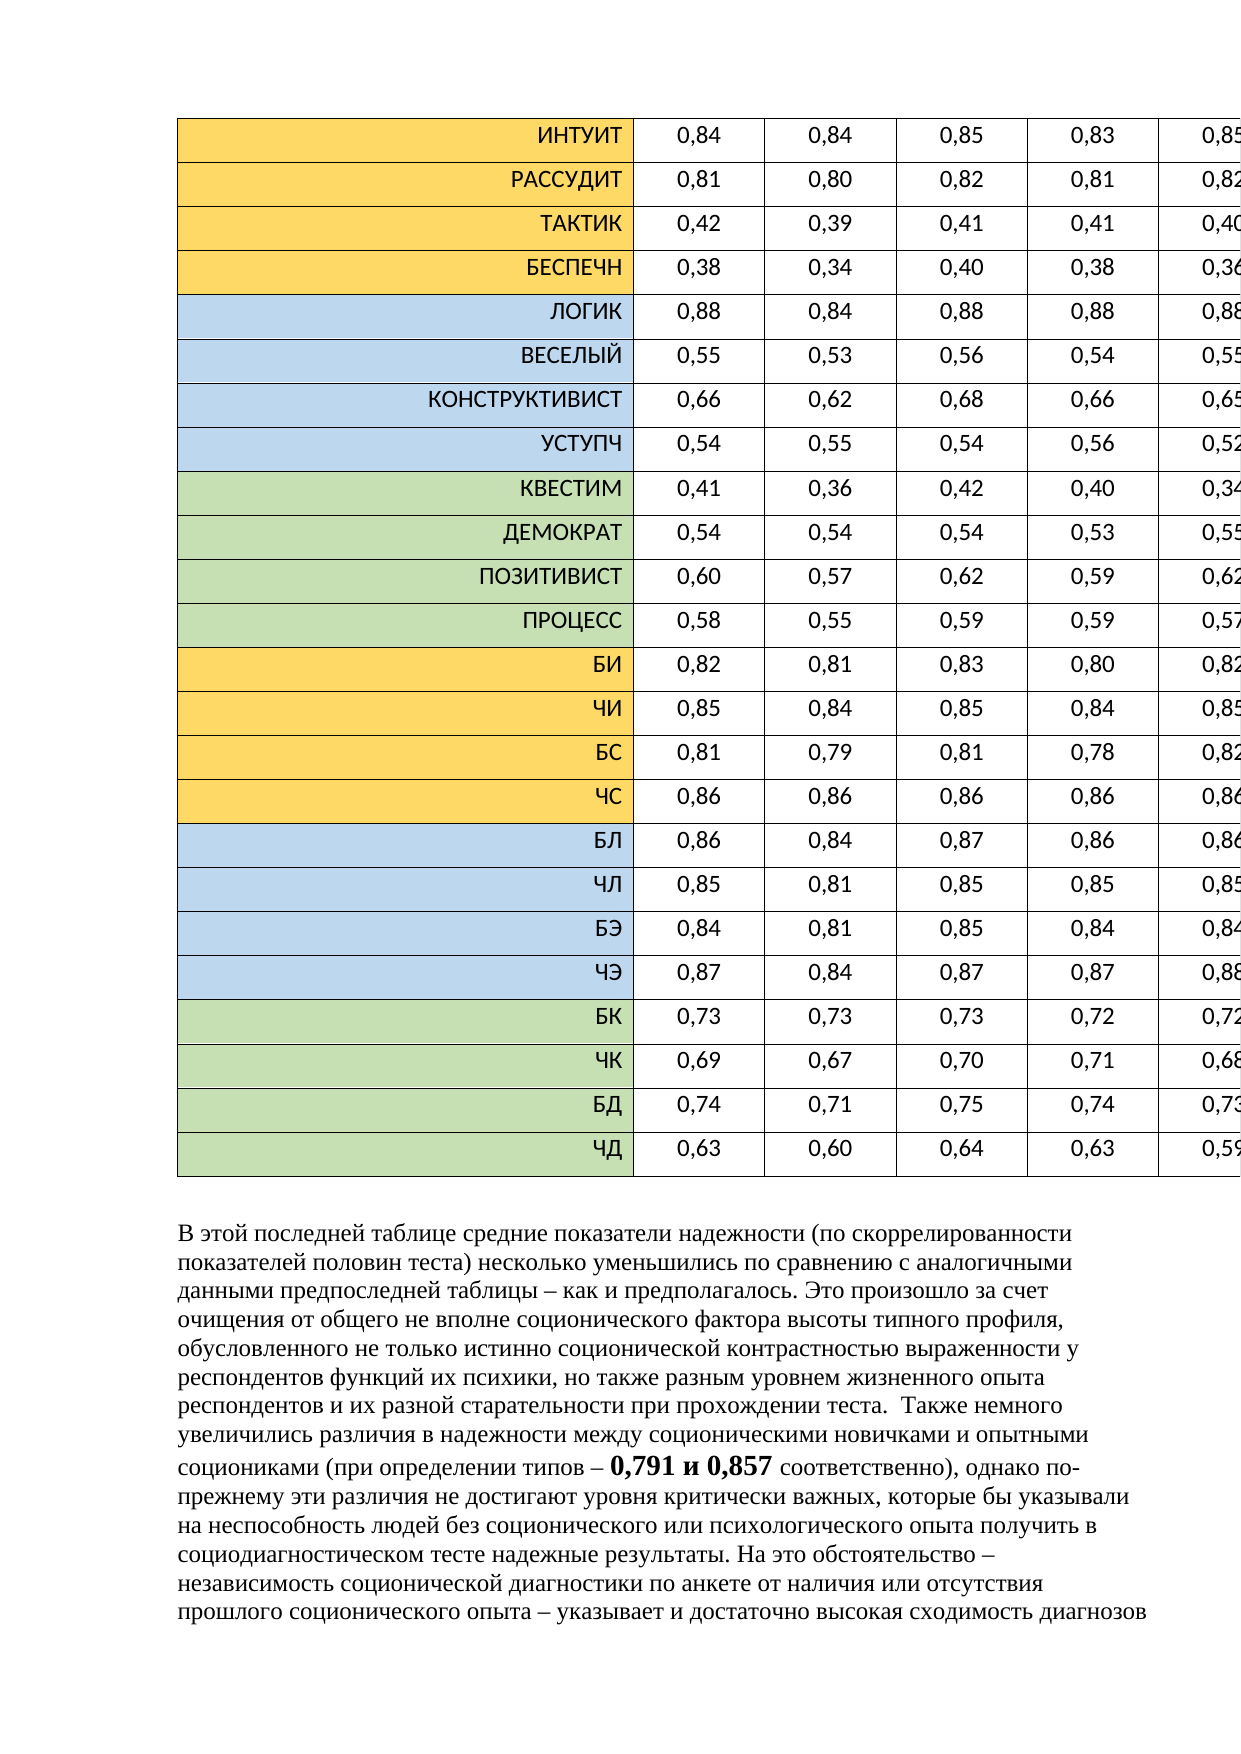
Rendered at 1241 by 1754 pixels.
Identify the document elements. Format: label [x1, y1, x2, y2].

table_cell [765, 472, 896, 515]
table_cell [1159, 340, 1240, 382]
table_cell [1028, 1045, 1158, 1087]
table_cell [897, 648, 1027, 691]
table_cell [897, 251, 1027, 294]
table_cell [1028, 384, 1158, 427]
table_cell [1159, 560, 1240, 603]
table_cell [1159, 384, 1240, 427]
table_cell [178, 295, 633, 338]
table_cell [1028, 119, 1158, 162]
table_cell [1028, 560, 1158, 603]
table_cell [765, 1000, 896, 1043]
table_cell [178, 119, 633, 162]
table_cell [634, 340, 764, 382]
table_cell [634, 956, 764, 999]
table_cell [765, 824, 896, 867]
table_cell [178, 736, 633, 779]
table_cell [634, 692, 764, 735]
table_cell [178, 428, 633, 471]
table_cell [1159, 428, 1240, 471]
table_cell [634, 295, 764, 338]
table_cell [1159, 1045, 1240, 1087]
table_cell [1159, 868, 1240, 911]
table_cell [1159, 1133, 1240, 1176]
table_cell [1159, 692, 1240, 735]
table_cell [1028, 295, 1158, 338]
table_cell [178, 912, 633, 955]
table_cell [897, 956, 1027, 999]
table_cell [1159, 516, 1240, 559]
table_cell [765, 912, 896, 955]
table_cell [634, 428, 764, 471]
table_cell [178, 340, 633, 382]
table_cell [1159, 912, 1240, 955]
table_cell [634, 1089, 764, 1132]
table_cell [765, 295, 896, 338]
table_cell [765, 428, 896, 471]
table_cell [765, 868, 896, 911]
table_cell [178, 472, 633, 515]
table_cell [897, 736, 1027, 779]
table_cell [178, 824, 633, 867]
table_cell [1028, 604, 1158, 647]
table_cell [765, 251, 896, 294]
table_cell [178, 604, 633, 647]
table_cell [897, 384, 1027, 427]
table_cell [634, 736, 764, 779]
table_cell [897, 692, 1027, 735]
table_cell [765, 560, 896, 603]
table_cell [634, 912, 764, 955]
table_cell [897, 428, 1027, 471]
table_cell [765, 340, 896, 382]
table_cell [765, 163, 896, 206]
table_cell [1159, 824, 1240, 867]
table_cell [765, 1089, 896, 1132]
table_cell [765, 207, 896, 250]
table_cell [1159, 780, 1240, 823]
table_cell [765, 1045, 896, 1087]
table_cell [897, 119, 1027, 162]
text [177, 1218, 1152, 1625]
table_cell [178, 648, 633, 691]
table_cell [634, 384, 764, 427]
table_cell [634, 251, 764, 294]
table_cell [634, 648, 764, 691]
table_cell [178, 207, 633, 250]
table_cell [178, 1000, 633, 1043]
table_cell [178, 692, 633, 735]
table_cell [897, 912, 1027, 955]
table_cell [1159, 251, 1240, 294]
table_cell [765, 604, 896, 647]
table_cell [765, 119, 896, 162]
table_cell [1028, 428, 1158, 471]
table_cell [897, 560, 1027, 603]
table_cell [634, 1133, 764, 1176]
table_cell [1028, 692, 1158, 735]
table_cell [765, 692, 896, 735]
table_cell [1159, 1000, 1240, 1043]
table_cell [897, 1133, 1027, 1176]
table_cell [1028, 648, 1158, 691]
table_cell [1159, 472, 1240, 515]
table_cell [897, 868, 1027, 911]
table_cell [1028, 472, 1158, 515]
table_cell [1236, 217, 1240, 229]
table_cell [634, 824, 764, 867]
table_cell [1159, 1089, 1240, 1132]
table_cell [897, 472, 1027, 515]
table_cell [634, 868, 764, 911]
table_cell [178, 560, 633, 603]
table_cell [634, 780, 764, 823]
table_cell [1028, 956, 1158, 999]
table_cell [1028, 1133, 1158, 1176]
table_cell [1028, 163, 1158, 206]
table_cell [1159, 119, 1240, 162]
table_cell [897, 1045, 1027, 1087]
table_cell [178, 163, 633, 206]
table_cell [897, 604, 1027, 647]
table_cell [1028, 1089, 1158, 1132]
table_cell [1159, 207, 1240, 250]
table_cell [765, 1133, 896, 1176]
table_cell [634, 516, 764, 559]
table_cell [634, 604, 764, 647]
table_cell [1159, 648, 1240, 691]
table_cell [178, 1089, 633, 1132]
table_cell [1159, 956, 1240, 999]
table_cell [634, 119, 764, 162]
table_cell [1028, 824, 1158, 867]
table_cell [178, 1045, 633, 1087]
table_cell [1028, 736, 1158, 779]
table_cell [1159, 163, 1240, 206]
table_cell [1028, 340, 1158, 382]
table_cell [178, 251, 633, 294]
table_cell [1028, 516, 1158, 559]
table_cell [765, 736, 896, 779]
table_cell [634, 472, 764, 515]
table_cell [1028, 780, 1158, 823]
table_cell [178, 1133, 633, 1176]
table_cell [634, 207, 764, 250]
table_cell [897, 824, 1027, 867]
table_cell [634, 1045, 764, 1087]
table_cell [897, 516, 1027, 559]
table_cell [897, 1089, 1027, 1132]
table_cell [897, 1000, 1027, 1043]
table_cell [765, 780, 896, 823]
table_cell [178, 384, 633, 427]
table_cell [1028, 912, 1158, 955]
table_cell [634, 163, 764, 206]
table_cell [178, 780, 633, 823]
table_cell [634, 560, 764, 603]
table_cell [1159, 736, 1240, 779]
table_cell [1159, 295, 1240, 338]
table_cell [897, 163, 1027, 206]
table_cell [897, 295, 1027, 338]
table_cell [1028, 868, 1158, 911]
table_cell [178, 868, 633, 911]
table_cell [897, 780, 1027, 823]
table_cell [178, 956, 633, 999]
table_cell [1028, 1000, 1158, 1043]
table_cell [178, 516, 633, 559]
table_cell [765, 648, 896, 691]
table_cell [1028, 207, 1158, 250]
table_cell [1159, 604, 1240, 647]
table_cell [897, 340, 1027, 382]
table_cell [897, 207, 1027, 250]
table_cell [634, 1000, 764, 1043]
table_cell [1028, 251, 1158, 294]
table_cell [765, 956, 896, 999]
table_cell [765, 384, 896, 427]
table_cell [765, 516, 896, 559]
